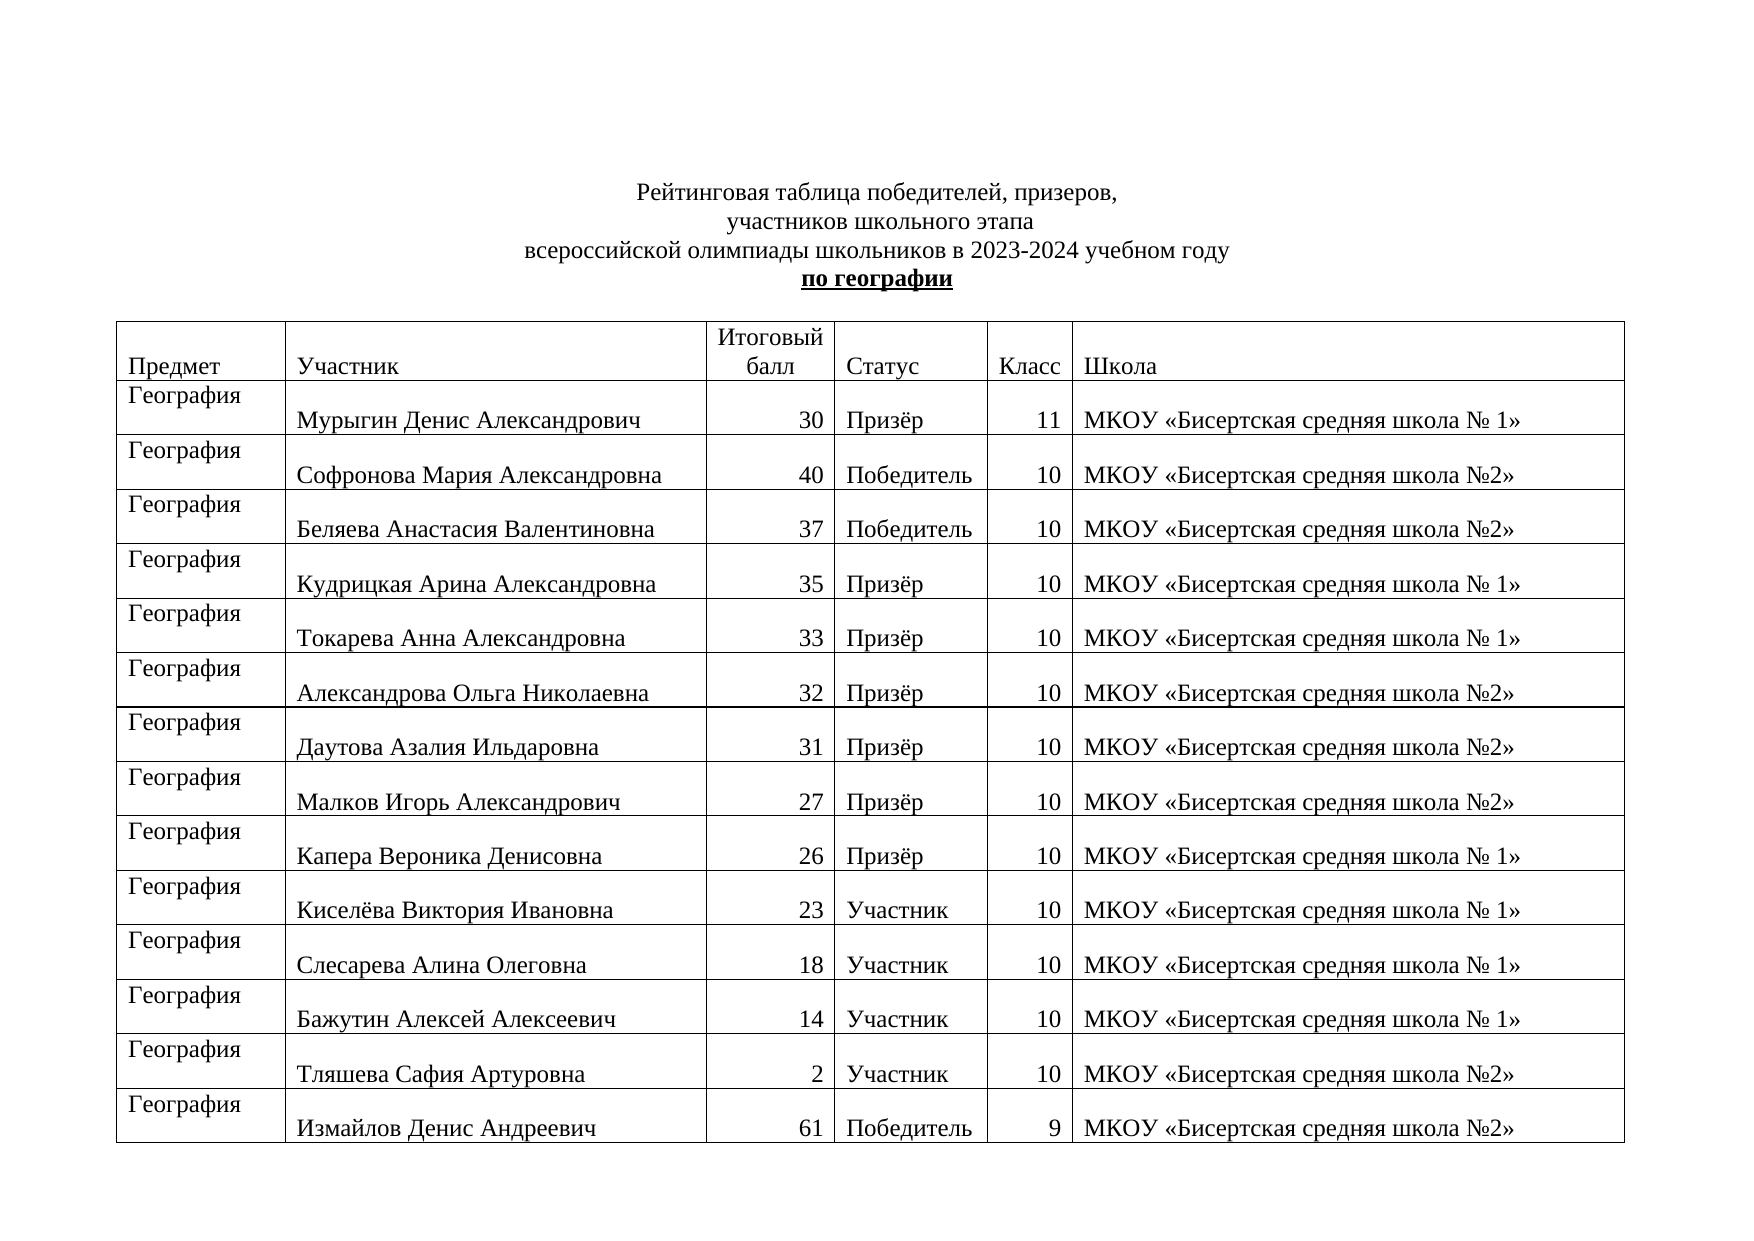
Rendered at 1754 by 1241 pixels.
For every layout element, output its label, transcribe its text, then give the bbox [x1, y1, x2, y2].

table_cell МКОУ «Бисертская средняя школа №2» [1073, 1034, 1624, 1088]
table_cell МКОУ «Бисертская средняя школа №2» [1073, 708, 1624, 761]
table_header Класс [988, 322, 1072, 379]
table_cell Капера Вероника Денисовна [286, 816, 706, 870]
table_cell Призёр [835, 708, 987, 761]
table_cell 9 [988, 1089, 1072, 1142]
table_cell МКОУ «Бисертская средняя школа №2» [1073, 490, 1624, 543]
table_cell 10 [988, 708, 1072, 761]
table_cell 32 [707, 653, 834, 706]
table_cell МКОУ «Бисертская средняя школа № 1» [1073, 381, 1624, 434]
table_cell МКОУ «Бисертская средняя школа №2» [1073, 762, 1624, 815]
table_cell МКОУ «Бисертская средняя школа № 1» [1073, 980, 1624, 1033]
table_cell 10 [988, 762, 1072, 815]
table_cell География [117, 708, 285, 761]
table_cell Призёр [835, 544, 987, 597]
table_cell 27 [707, 762, 834, 815]
table_cell Участник [835, 925, 987, 979]
table_cell 40 [707, 435, 834, 488]
table_cell География [117, 871, 285, 924]
table_cell Софронова Мария Александровна [286, 435, 706, 488]
table_cell 33 [707, 599, 834, 652]
table_cell МКОУ «Бисертская средняя школа № 1» [1073, 871, 1624, 924]
table_cell 10 [988, 816, 1072, 870]
table_cell 11 [988, 381, 1072, 434]
table_cell Участник [835, 871, 987, 924]
table_cell Участник [835, 1034, 987, 1088]
table_cell Призёр [835, 381, 987, 434]
table_cell МКОУ «Бисертская средняя школа №2» [1073, 435, 1624, 488]
table_cell Кудрицкая Арина Александровна [286, 544, 706, 597]
table_cell Призёр [835, 599, 987, 652]
table_cell МКОУ «Бисертская средняя школа №2» [1073, 653, 1624, 706]
table_header Статус [835, 322, 987, 379]
table_cell Тляшева Сафия Артуровна [286, 1034, 706, 1088]
table_cell Призёр [835, 653, 987, 706]
table_cell 10 [988, 435, 1072, 488]
table_cell Даутова Азалия Ильдаровна [286, 708, 706, 761]
table_cell География [117, 816, 285, 870]
table_header Участник [286, 322, 706, 379]
table_cell Измайлов Денис Андреевич [286, 1089, 706, 1142]
table_header Предмет [117, 322, 285, 379]
table_cell Победитель [835, 1089, 987, 1142]
table_cell МКОУ «Бисертская средняя школа № 1» [1073, 599, 1624, 652]
table_cell 10 [988, 1034, 1072, 1088]
table_cell 10 [988, 871, 1072, 924]
table_cell Токарева Анна Александровна [286, 599, 706, 652]
table_cell 2 [707, 1034, 834, 1088]
text по географии [118, 263, 1636, 292]
table_cell География [117, 544, 285, 597]
table_cell 61 [707, 1089, 834, 1142]
table_cell География [117, 653, 285, 706]
table_cell Победитель [835, 435, 987, 488]
table_header Итоговый балл [707, 322, 834, 379]
table_cell Призёр [835, 762, 987, 815]
text Рейтинговая таблица победителей, призеров, [118, 177, 1636, 206]
table_cell 10 [988, 544, 1072, 597]
table_cell 14 [707, 980, 834, 1033]
table_header Школа [1073, 322, 1624, 379]
text всероссийской олимпиады школьников в 2023-2024 учебном году [118, 235, 1636, 263]
table_cell География [117, 490, 285, 543]
table_cell 10 [988, 980, 1072, 1033]
table_cell География [117, 1089, 285, 1142]
text участников школьного этапа [118, 206, 1636, 235]
table_cell Участник [835, 980, 987, 1033]
table_cell География [117, 980, 285, 1033]
table_cell География [117, 925, 285, 979]
table_cell 10 [988, 653, 1072, 706]
table_cell Беляева Анастасия Валентиновна [286, 490, 706, 543]
table_cell Бажутин Алексей Алексеевич [286, 980, 706, 1033]
table_cell 30 [707, 381, 834, 434]
table_cell Слесарева Алина Олеговна [286, 925, 706, 979]
table_cell География [117, 762, 285, 815]
table_cell География [117, 1034, 285, 1088]
table_cell МКОУ «Бисертская средняя школа № 1» [1073, 816, 1624, 870]
table_cell Победитель [835, 490, 987, 543]
table_cell 23 [707, 871, 834, 924]
table_cell 35 [707, 544, 834, 597]
table_cell География [117, 599, 285, 652]
table_cell Мурыгин Денис Александрович [286, 381, 706, 434]
table_cell География [117, 381, 285, 434]
table_cell 31 [707, 708, 834, 761]
table_cell Призёр [835, 816, 987, 870]
table_cell 10 [988, 490, 1072, 543]
table_cell География [117, 435, 285, 488]
table_cell 10 [988, 925, 1072, 979]
table_cell Малков Игорь Александрович [286, 762, 706, 815]
table_cell Киселёва Виктория Ивановна [286, 871, 706, 924]
table_cell 37 [707, 490, 834, 543]
table_cell 18 [707, 925, 834, 979]
table_cell Александрова Ольга Николаевна [286, 653, 706, 706]
table_cell МКОУ «Бисертская средняя школа №2» [1073, 1089, 1624, 1142]
table_cell 26 [707, 816, 834, 870]
table_cell МКОУ «Бисертская средняя школа № 1» [1073, 544, 1624, 597]
table_cell МКОУ «Бисертская средняя школа № 1» [1073, 925, 1624, 979]
table_cell 10 [988, 599, 1072, 652]
